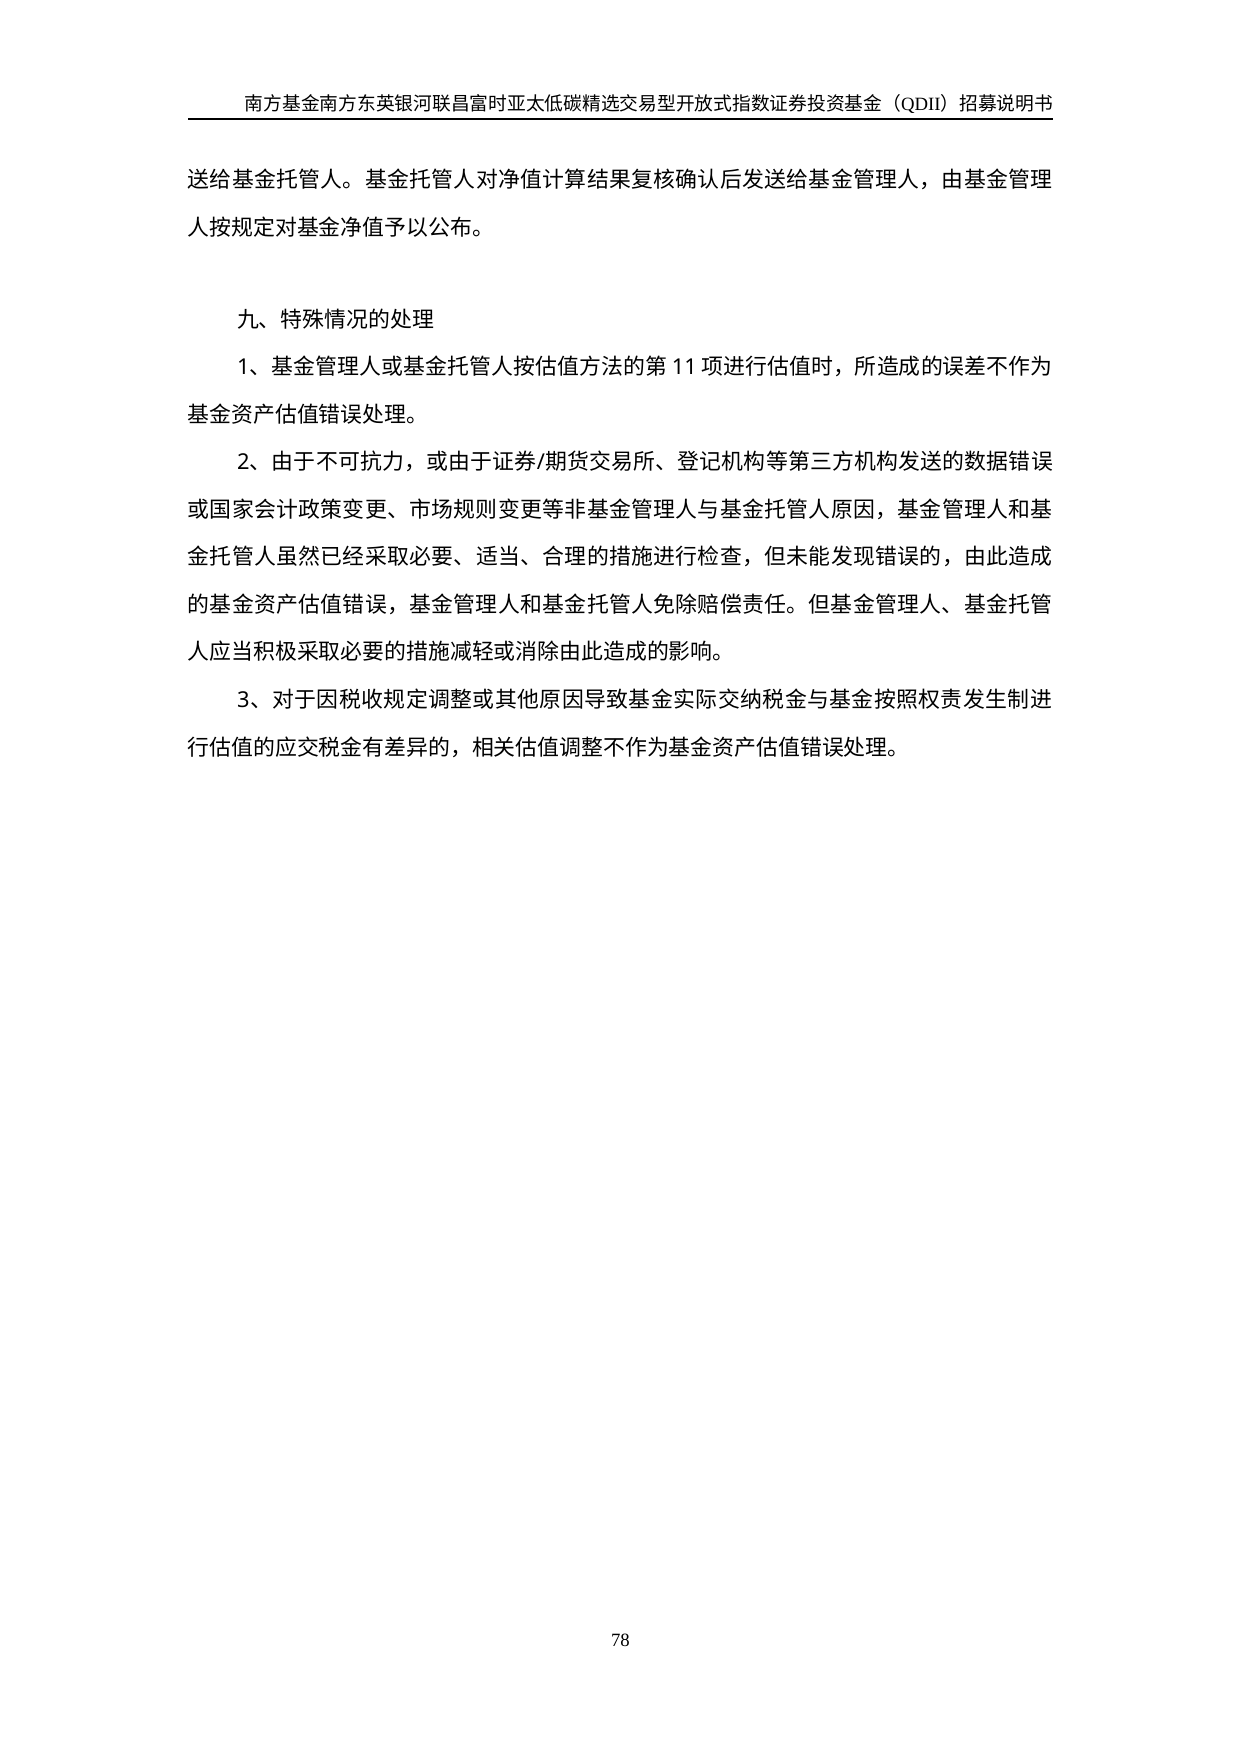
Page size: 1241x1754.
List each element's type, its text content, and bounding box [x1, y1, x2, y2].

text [187, 162, 1053, 241]
text 1、基金管理人或基金托管人按估值方法的第11项进行估值时，所造成的误差不作为基金资产估值错误处理。 [187, 349, 1053, 428]
text 九、特殊情况的处理 [187, 302, 1053, 333]
text 3、对于因税收规定调整或其他原因导致基金实际交纳税金与基金按照权责发生制进行估值的应交税金有差异的，相关估值调整不作为基金资产估值错误处理。 [187, 682, 1053, 761]
text 2、由于不可抗力，或由于证券/期货交易所、登记机构等第三方机构发送的数据错误，或国家会计政策变更、市场规则变更等非基金管理人与基金托管人原因，基金管理人和基金托管人虽然已经采取必要、适当、合理的措施进行检查，但未能发现错误的，由此造成的基金资产估值错误，基金管理人和基金托管人免除赔偿责任。但基金管理人、基金托管人应当积极采取必要的措施减轻或消除由此造成的影响。 [187, 444, 1053, 666]
